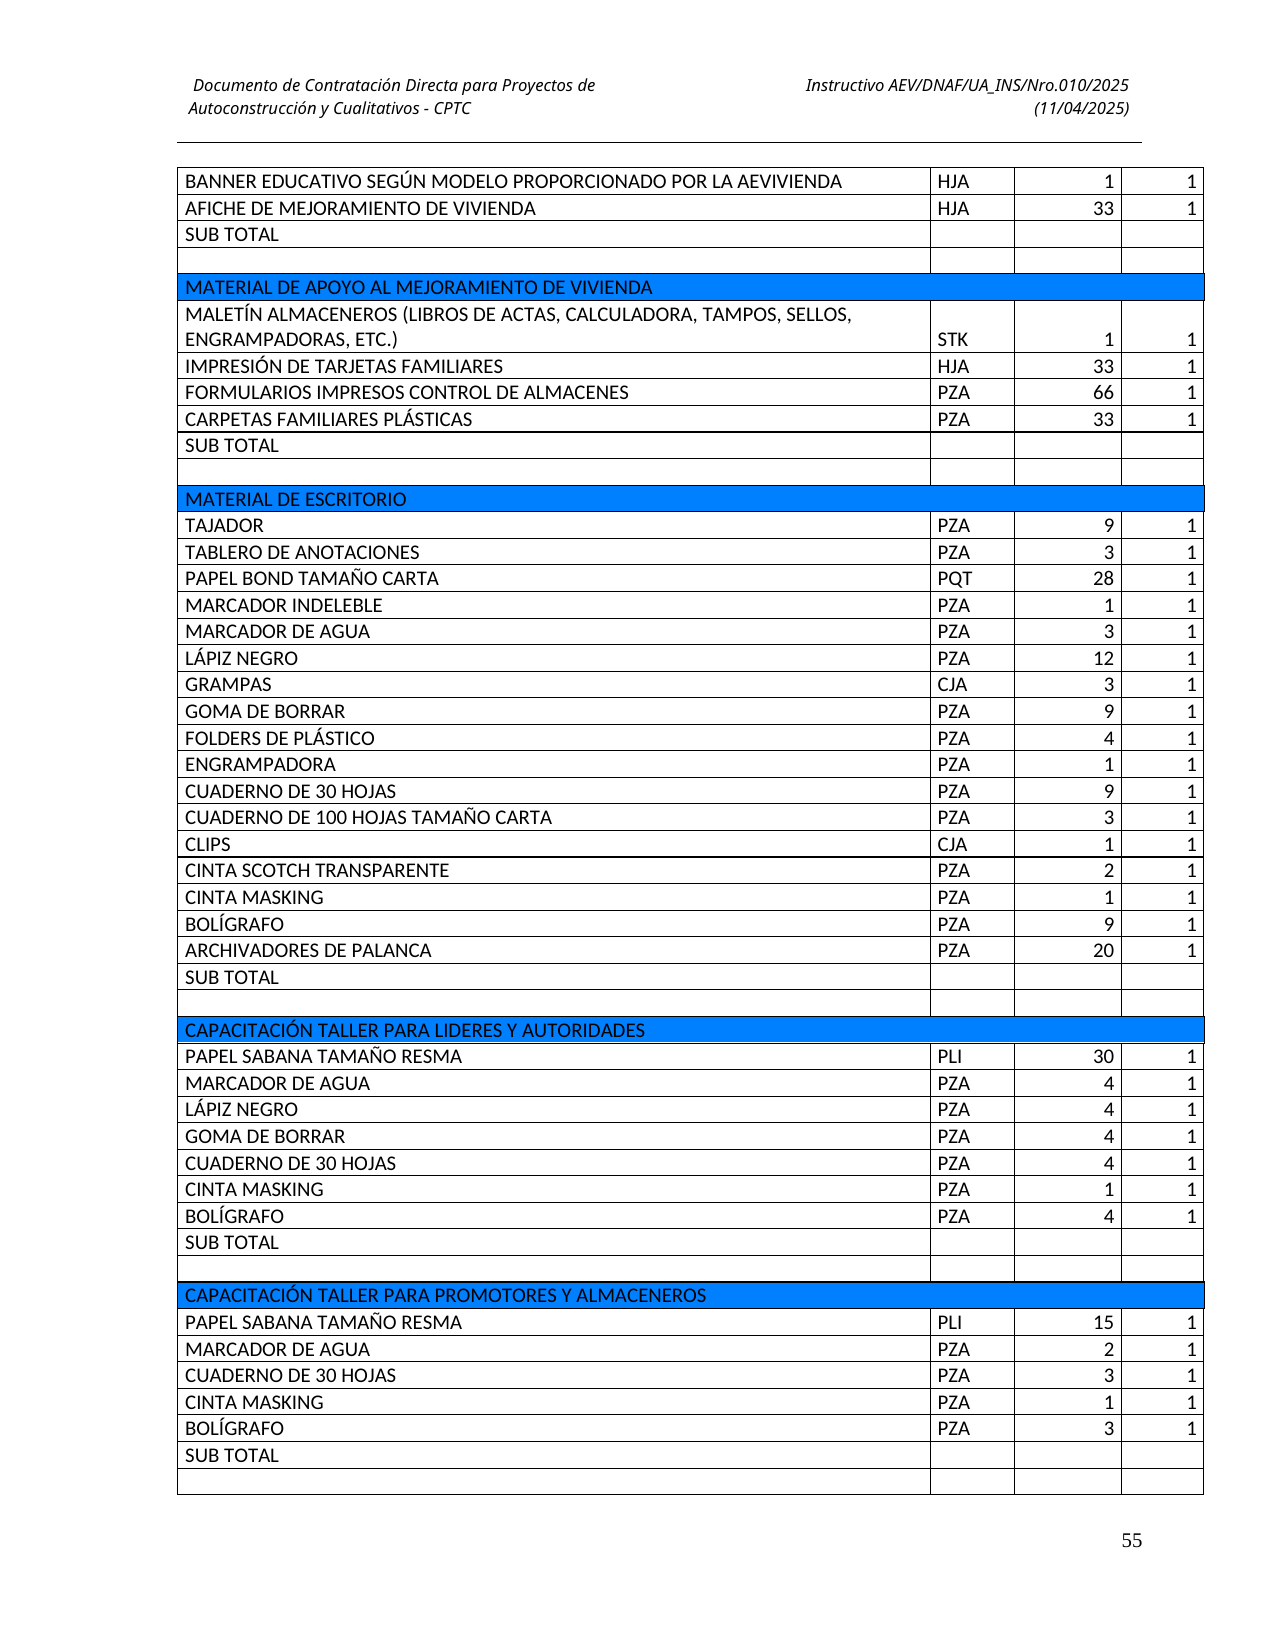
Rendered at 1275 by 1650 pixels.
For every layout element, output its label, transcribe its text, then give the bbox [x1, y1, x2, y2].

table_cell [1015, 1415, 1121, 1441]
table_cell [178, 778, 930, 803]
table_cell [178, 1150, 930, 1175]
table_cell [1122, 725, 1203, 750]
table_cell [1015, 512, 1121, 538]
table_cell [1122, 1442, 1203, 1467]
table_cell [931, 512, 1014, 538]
table_cell PZA [931, 379, 1014, 405]
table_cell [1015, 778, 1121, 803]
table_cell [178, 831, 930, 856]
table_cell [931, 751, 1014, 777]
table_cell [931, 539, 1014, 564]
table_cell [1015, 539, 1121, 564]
table_cell CARPETAS FAMILIARES PLÁSTICAS [178, 406, 930, 431]
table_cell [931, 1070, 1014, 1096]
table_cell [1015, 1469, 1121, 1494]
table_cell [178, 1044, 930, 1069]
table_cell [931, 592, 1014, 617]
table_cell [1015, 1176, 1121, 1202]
table_cell 1 [1015, 168, 1121, 194]
table_cell SUB TOTAL [178, 221, 930, 247]
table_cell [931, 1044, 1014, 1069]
table_cell 33 [1015, 195, 1121, 220]
table_cell FORMULARIOS IMPRESOS CONTROL DE ALMACENES [178, 379, 930, 405]
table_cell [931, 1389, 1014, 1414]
table_cell [1015, 221, 1121, 247]
table_cell [1015, 248, 1121, 273]
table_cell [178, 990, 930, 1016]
table_cell HJA [931, 195, 1014, 220]
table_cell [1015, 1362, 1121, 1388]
table_cell 1 [1122, 379, 1203, 405]
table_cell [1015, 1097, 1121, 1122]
table_cell [178, 248, 930, 273]
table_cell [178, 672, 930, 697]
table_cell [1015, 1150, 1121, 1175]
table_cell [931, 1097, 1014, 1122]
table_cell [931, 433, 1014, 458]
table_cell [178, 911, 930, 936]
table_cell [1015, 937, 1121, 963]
table_cell MATERIAL DE APOYO AL MEJORAMIENTO DE VIVIENDA [178, 274, 1204, 300]
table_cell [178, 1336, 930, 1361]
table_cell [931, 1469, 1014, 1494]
table_cell [931, 248, 1014, 273]
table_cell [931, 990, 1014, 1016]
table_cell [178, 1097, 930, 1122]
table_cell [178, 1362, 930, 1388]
table_cell 1 [1122, 301, 1203, 352]
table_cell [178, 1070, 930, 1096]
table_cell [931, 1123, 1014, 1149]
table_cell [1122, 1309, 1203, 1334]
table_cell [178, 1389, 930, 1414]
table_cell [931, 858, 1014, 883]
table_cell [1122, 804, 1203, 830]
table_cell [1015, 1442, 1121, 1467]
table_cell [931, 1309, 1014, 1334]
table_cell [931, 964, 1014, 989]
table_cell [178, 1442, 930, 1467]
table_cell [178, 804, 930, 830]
table_cell 66 [1015, 379, 1121, 405]
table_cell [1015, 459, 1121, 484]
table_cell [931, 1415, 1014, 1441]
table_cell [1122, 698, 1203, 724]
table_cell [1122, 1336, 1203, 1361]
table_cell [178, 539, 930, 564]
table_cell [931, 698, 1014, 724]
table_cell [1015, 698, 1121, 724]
table_cell STK [931, 301, 1014, 352]
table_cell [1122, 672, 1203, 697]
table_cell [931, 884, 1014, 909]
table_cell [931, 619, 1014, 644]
table_cell AFICHE DE MEJORAMIENTO DE VIVIENDA [178, 195, 930, 220]
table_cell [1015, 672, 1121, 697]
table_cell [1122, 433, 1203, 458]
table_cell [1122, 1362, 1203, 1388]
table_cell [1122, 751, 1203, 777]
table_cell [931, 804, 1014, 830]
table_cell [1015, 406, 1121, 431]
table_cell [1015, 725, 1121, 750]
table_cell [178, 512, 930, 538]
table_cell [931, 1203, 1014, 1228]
table_cell 1 [1122, 168, 1203, 194]
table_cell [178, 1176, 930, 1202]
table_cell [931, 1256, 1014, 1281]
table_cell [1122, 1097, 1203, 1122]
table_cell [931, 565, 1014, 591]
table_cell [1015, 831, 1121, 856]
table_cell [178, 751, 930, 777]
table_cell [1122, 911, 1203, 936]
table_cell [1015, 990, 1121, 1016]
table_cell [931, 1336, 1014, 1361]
table_cell 1 [1122, 195, 1203, 220]
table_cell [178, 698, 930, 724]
table_cell IMPRESIÓN DE TARJETAS FAMILIARES [178, 353, 930, 378]
table_cell 1 [1015, 301, 1121, 352]
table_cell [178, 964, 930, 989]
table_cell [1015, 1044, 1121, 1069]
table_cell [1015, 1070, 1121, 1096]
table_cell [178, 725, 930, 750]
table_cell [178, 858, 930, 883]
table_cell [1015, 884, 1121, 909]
table_cell [1122, 248, 1203, 273]
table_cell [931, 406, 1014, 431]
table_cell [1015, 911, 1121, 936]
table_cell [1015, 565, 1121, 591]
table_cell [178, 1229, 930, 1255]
table_cell BANNER EDUCATIVO SEGÚN MODELO PROPORCIONADO POR LA AEVIVIENDA [178, 168, 930, 194]
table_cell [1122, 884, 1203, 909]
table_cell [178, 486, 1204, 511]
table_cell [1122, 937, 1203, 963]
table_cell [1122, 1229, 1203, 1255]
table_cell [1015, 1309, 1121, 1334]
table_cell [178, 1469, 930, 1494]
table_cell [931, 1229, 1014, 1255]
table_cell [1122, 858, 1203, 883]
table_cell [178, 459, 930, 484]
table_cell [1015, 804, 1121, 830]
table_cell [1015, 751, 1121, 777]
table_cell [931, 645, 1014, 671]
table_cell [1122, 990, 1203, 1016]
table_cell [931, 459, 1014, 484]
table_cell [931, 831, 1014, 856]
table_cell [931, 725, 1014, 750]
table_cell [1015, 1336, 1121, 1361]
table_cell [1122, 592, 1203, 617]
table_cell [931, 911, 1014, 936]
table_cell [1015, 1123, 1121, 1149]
table_cell [1122, 221, 1203, 247]
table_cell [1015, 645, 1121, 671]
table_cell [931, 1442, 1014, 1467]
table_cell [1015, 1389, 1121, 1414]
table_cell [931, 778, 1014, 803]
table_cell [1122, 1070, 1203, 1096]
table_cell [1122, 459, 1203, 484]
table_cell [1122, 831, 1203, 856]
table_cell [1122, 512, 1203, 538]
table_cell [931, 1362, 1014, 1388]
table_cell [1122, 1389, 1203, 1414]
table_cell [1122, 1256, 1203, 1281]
table_cell 1 [1122, 353, 1203, 378]
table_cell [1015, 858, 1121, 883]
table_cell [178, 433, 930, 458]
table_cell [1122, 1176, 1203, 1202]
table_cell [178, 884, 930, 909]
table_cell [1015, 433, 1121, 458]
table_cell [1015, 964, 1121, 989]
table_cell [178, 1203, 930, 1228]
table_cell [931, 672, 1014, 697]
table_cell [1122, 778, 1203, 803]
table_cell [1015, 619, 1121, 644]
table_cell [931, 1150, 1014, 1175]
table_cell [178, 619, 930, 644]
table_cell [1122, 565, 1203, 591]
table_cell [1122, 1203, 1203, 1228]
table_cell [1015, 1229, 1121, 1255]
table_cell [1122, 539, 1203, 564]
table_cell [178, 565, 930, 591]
table_cell MALETÍN ALMACENEROS (LIBROS DE ACTAS, CALCULADORA, TAMPOS, SELLOS, ENGRAMPADORAS, ETC.) [178, 301, 930, 352]
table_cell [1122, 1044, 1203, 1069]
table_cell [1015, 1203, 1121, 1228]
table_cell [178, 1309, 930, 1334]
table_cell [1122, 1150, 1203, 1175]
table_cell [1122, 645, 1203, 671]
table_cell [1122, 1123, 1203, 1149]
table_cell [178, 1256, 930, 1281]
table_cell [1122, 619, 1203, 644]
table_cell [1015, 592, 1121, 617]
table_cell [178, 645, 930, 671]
table_cell HJA [931, 353, 1014, 378]
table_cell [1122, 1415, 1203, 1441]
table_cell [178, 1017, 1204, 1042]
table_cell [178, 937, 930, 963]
table_cell [931, 221, 1014, 247]
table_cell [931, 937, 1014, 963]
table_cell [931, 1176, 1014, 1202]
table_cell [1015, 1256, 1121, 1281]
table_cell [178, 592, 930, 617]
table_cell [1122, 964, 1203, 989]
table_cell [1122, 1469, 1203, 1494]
table_cell HJA [931, 168, 1014, 194]
table_cell 33 [1015, 353, 1121, 378]
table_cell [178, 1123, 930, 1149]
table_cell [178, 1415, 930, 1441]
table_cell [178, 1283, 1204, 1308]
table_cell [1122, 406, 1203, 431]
